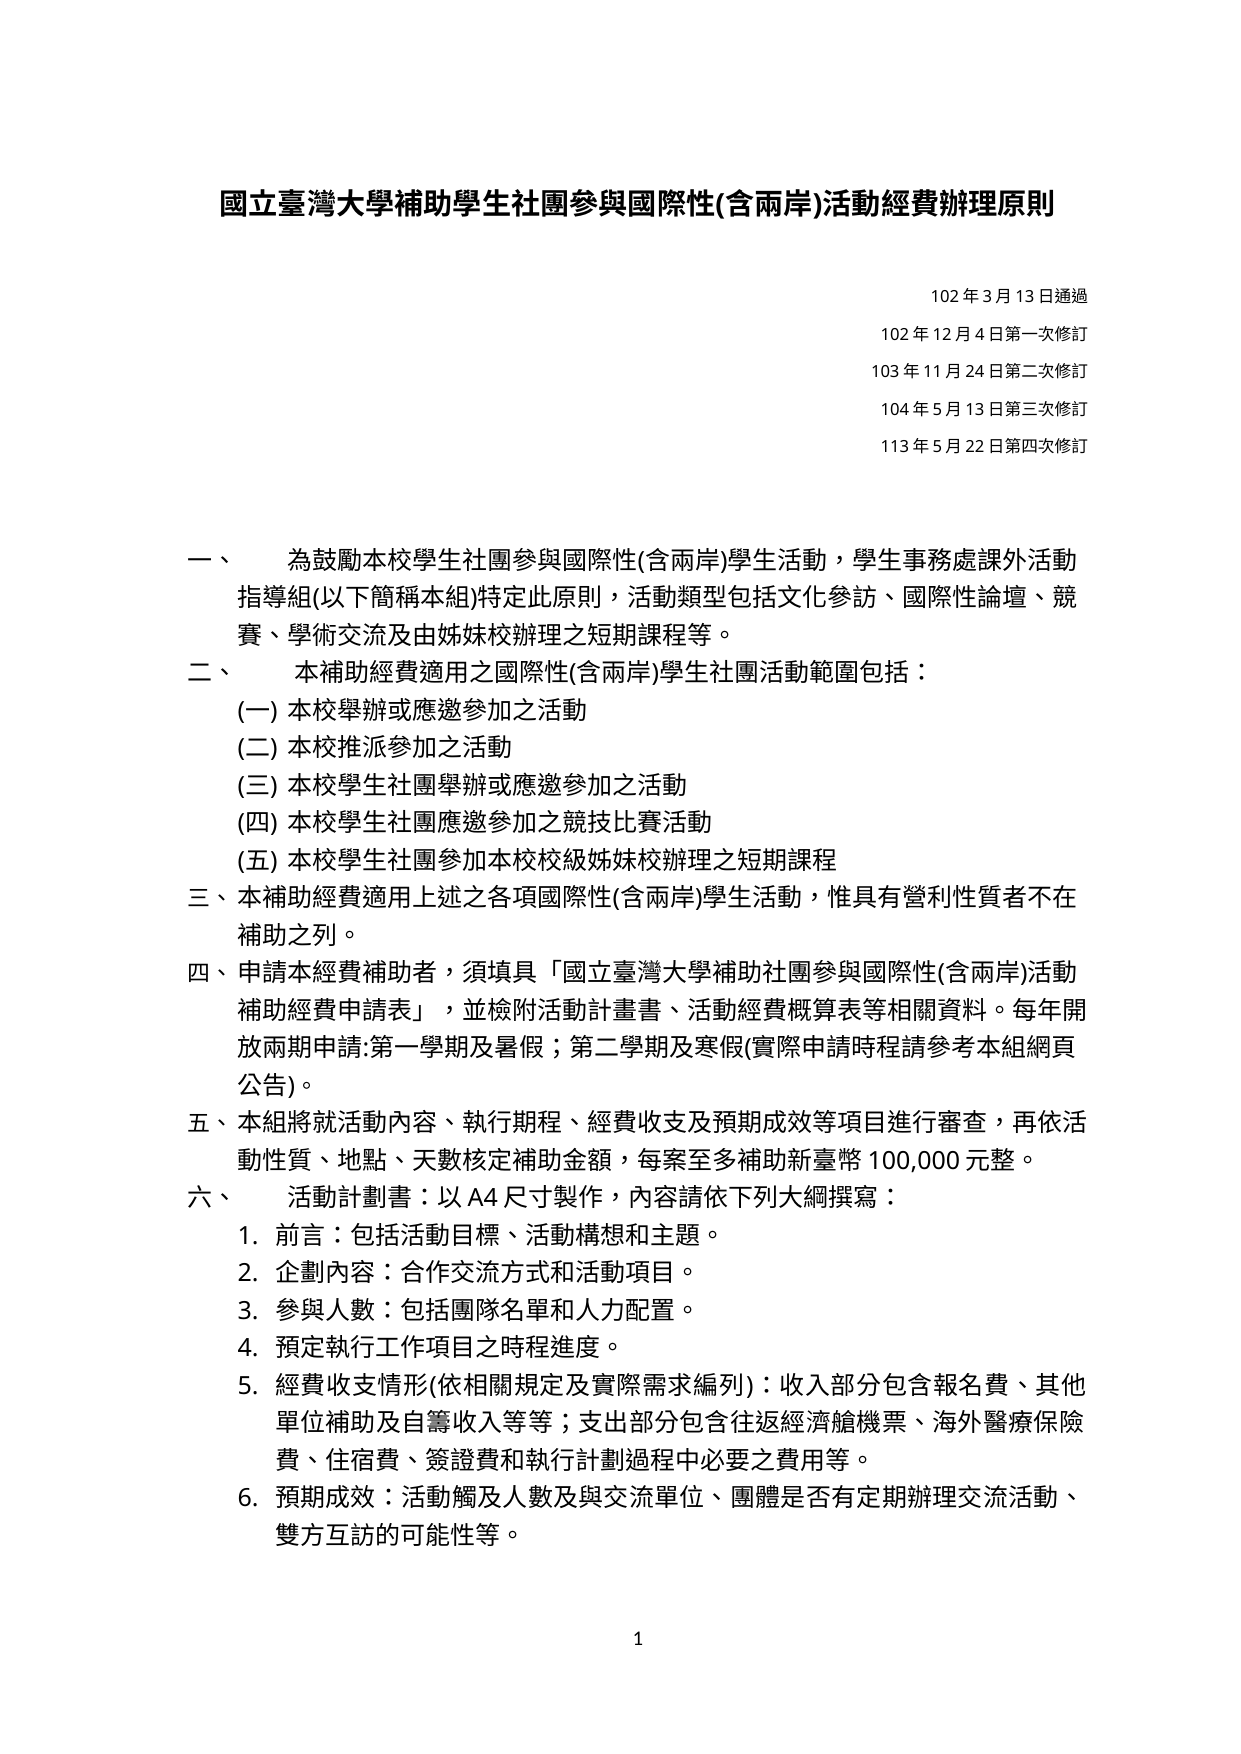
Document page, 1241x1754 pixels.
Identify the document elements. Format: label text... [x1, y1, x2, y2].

list 本補助經費適用之國際性(含兩岸)學生社團活動範圍包括： [187, 652, 1087, 689]
list 申請本經費補助者，須填具「國立臺灣大學補助社團參與國際性(含兩岸)活動補助經費申請表」，並檢附活動計畫書、活動經費概算表等相關資料。每年開放兩期申請:第一學期及暑假；第二學期及寒假(實際申請時程請參考本組網頁公告)。 [187, 952, 1087, 1102]
list 為鼓勵本校學生社團參與國際性(含兩岸)學生活動，學生事務處課外活動指導組(以下簡稱本組)特定此原則，活動類型包括文化參訪、國際性論壇、競賽、學術交流及由姊妹校辦理之短期課程等。 [187, 539, 1087, 652]
list 本校學生社團應邀參加之競技比賽活動 [237, 802, 1087, 839]
text 國立臺灣大學補助學生社團參與國際性(含兩岸)活動經費辦理原則 [187, 164, 1087, 239]
list 預定執行工作項目之時程進度。 [237, 1327, 1087, 1364]
list 活動計劃書：以A4尺寸製作，內容請依下列大綱撰寫： [187, 1177, 1087, 1214]
text 103年11月24日第二次修訂 [187, 352, 1087, 389]
text 102年3月13日通過 [187, 277, 1087, 314]
text 104年5月13日第三次修訂 [187, 389, 1087, 427]
list 預期成效：活動觸及人數及與交流單位、團體是否有定期辦理交流活動、雙方互訪的可能性等。 [237, 1477, 1087, 1552]
text 102年12月4日第一次修訂 [187, 314, 1087, 352]
list 經費收支情形(依相關規定及實際需求編列)：收入部分包含報名費、其他單位補助及自籌收入等等；支出部分包含往返經濟艙機票、海外醫療保險費、住宿費、簽證費和執行計劃過程中必要之費用等。 [237, 1364, 1087, 1477]
list 本組將就活動內容、執行期程、經費收支及預期成效等項目進行審查，再依活動性質、地點、天數核定補助金額，每案至多補助新臺幣100,000元整。 [187, 1102, 1087, 1177]
list 企劃內容：合作交流方式和活動項目。 [237, 1252, 1087, 1289]
list 本校推派參加之活動 [237, 727, 1087, 764]
text 113年5月22日第四次修訂 [187, 427, 1087, 464]
list 本補助經費適用上述之各項國際性(含兩岸)學生活動，惟具有營利性質者不在補助之列。 [187, 877, 1087, 952]
list 參與人數：包括團隊名單和人力配置。 [237, 1289, 1087, 1327]
list 前言：包括活動目標、活動構想和主題。 [237, 1214, 1087, 1252]
list 本校學生社團參加本校校級姊妹校辦理之短期課程 [237, 839, 1087, 877]
list 本校學生社團舉辦或應邀參加之活動 [237, 764, 1087, 802]
list 本校舉辦或應邀參加之活動 [237, 689, 1087, 727]
